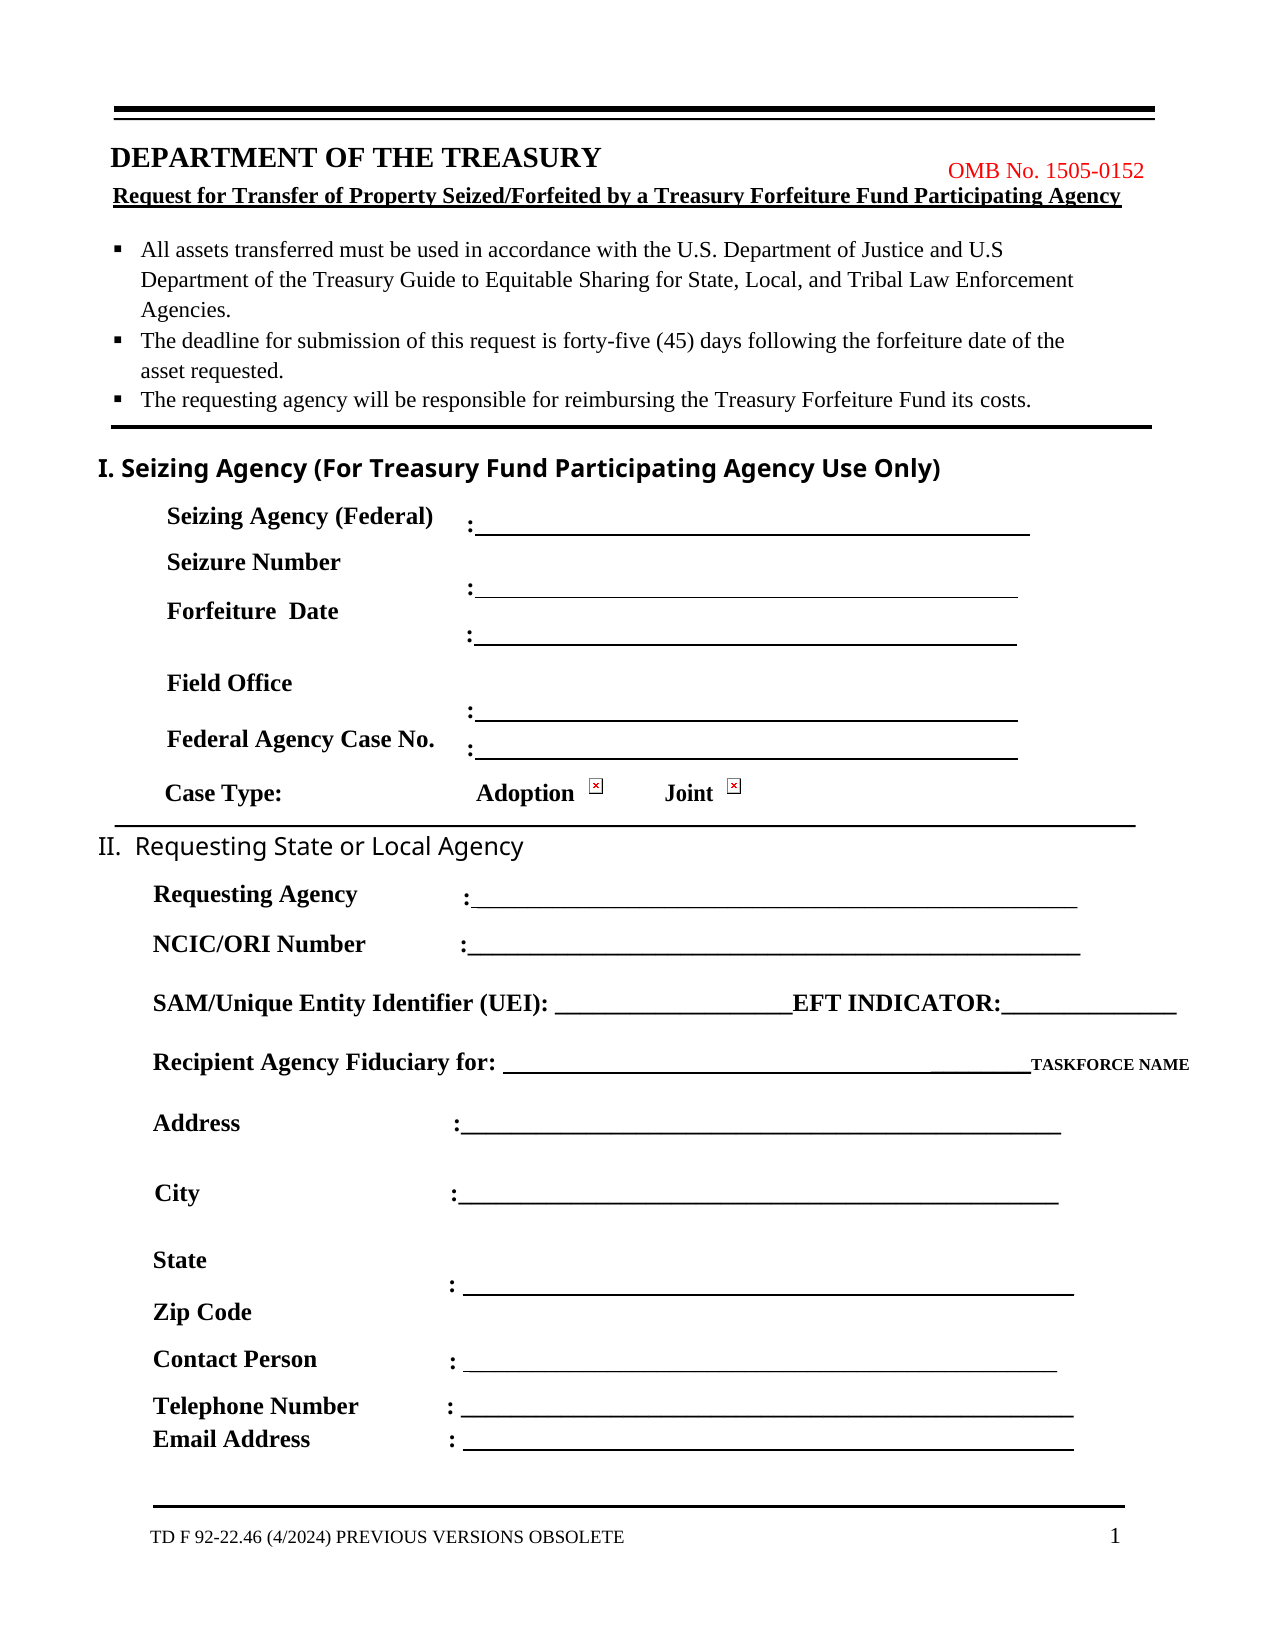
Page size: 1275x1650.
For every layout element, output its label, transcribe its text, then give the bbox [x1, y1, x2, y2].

picture [580, 771, 611, 802]
list The requesting agency will be responsible for reimbursing the Treasury Forfeiture Fund its costs. [112, 387, 1214, 413]
text Forfeiture Date [98, 600, 1214, 624]
list The deadline for submission of this request is forty-five (45) days following the forfeiture date of the asset requested. [112, 327, 1116, 383]
text Recipient Agency Fiduciary for: ________TASKFORCE NAME [153, 1041, 1214, 1076]
text Email Address : [153, 1424, 1214, 1470]
text Requesting Agency : ________________________________________________ [116, 879, 1207, 911]
text Field Office [98, 673, 1214, 697]
text Address :________________________________________________ [153, 1108, 1214, 1137]
text : [466, 576, 1214, 600]
text Seizure Number [98, 548, 1214, 576]
text Request for Transfer of Property Seized/Forfeited by a Treasury Forfeiture Fund Participating Agency [112, 183, 1214, 209]
text Federal Agency Case No. : [98, 724, 1214, 762]
list All assets transferred must be used in accordance with the U.S. Department of Justice and U.S Department of the Treasury Guide to Equitable Sharing for State, Local, and Tribal Law Enforcement Agencies. [112, 236, 1118, 323]
text : [466, 697, 1214, 724]
text Zip Code [153, 1297, 1214, 1326]
text Contact Person : _______________________________________________ [153, 1344, 1214, 1374]
text City :________________________________________________ [98, 1178, 1214, 1207]
text I. Seizing Agency (For Treasury Fund Participating Agency Use Only) [98, 456, 1214, 482]
picture [718, 771, 749, 802]
text : [465, 624, 1214, 648]
text Case Type: Adoption Joint [98, 772, 1214, 807]
text Seizing Agency (Federal) : [98, 501, 1214, 538]
text : __ [98, 1273, 1214, 1297]
text DEPARTMENT OF THE TREASURY [110, 140, 606, 173]
text SAM/Unique Entity Identifier (UEI): ___________________EFT INDICATOR:______________ [153, 988, 1214, 1017]
text OMB No. 1505-0152 [948, 157, 1214, 183]
text State [153, 1249, 1214, 1273]
text Telephone Number : _________________________________________________ [153, 1391, 1214, 1420]
text II. Requesting State or Local Agency [98, 808, 1214, 863]
text NCIC/ORI Number :_________________________________________________ [153, 929, 1214, 958]
